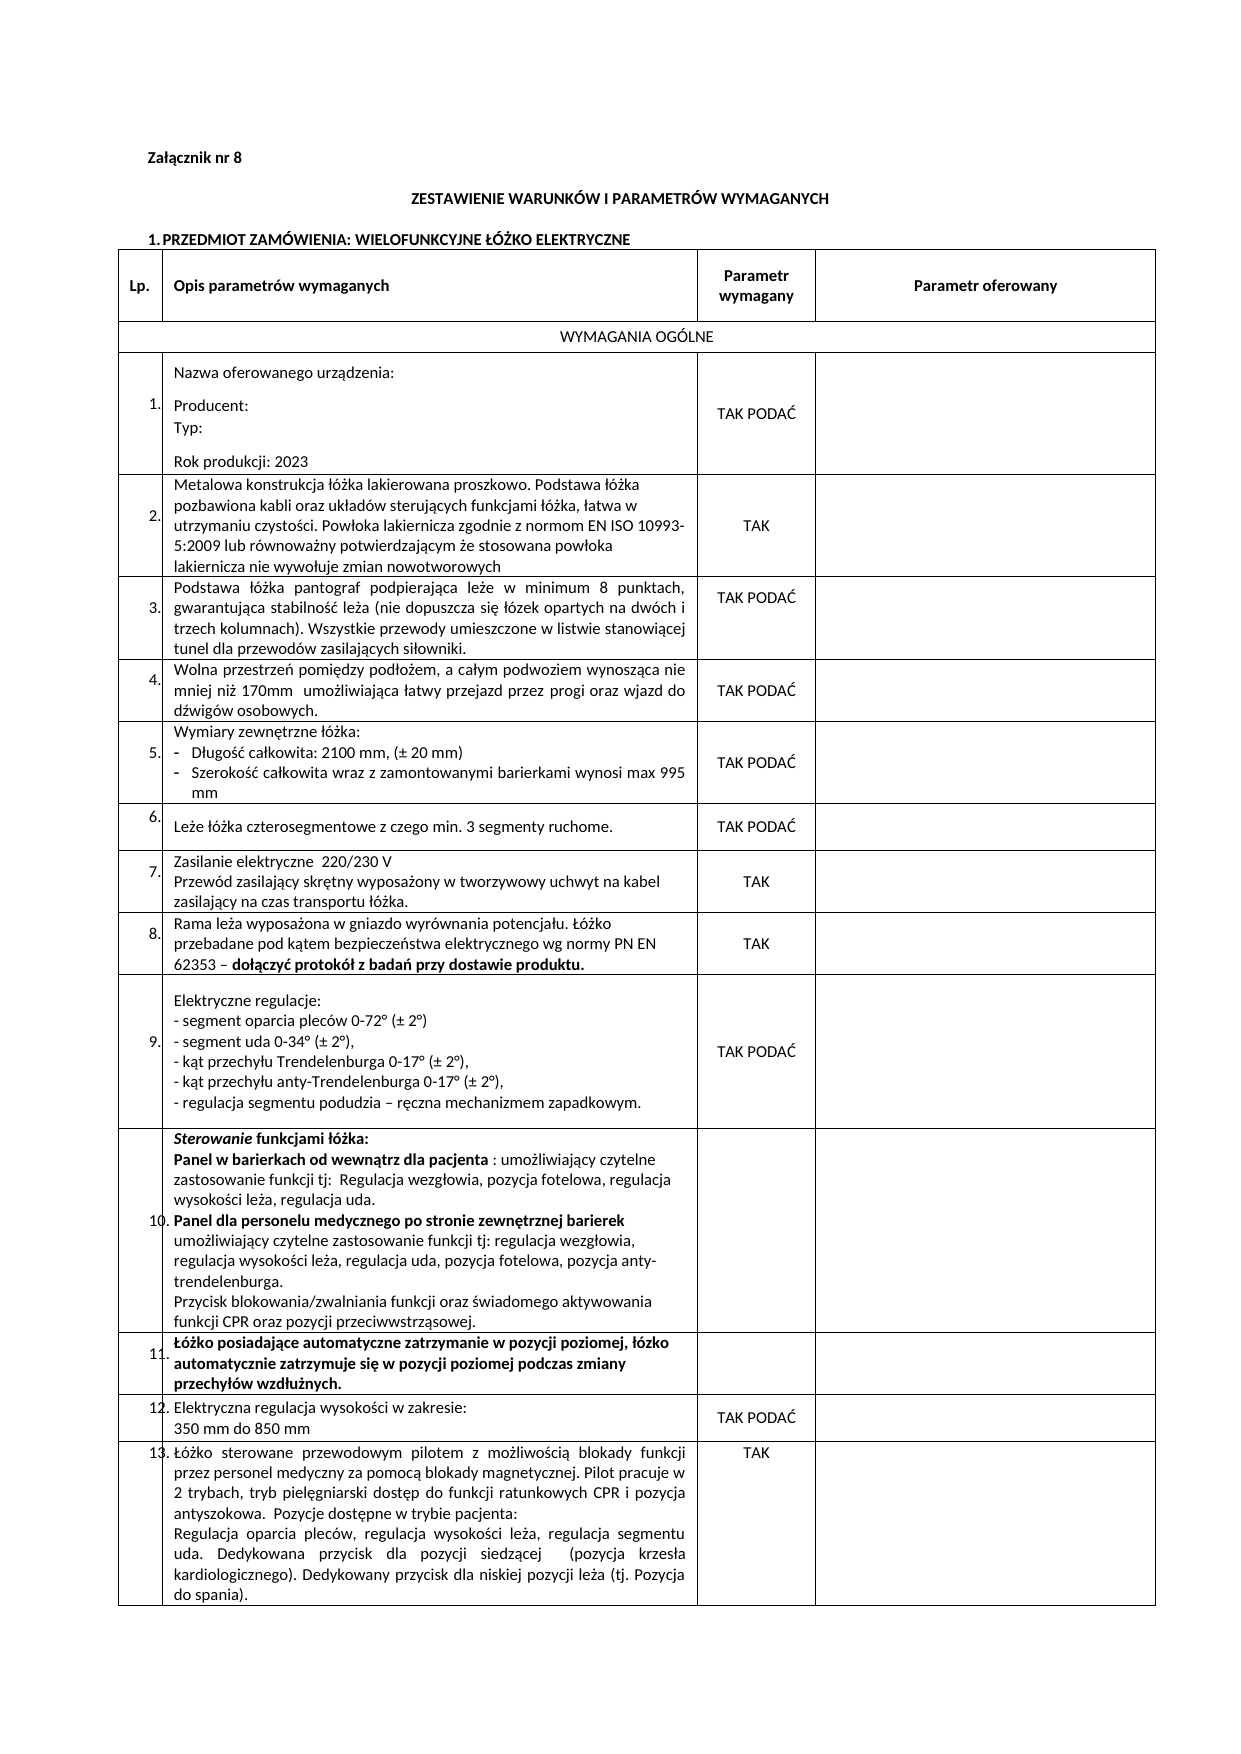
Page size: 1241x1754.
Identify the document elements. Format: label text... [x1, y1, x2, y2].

table_cell TAK PODAĆ [698, 660, 815, 721]
table_cell Rama leża wyposażona w gniazdo wyrównania potencjału. Łóżko przebadane pod kątem bezpieczeństwa elektrycznego wg normy PN EN 62353 – dołączyć protokół z badań przy dostawie produktu. [163, 913, 697, 974]
table_cell [119, 475, 162, 576]
table_cell [816, 1333, 1155, 1394]
table_cell [119, 1395, 162, 1441]
table_cell [816, 804, 1155, 850]
table_cell [816, 975, 1155, 1128]
table_cell [816, 913, 1155, 974]
table_cell Nazwa oferowanego urządzenia: Producent: Typ: Rok produkcji: 2023 [163, 353, 697, 474]
table_cell [816, 353, 1155, 474]
table_cell Zasilanie elektryczne 220/230 V Przewód zasilający skrętny wyposażony w tworzywowy uchwyt na kabel zasilający na czas transportu łóżka. [163, 851, 697, 912]
table_header Lp. [119, 250, 162, 321]
table_cell [119, 975, 162, 1128]
table_cell TAK [698, 475, 815, 576]
table_cell [816, 1442, 1155, 1604]
table_cell [816, 722, 1155, 803]
table_header Parametr oferowany [816, 250, 1155, 321]
table_cell TAK [698, 1442, 815, 1604]
table_cell Wolna przestrzeń pomiędzy podłożem, a całym podwoziem wynosząca nie mniej niż 170mm umożliwiająca łatwy przejazd przez progi oraz wjazd do dźwigów osobowych. [163, 660, 697, 721]
table_cell [698, 1129, 815, 1332]
table_cell [119, 1333, 162, 1394]
table_cell [119, 722, 162, 803]
table_cell [816, 475, 1155, 576]
table_cell Elektryczne regulacje: - segment oparcia pleców 0-72° (± 2°) - segment uda 0-34° (± 2°), - kąt przechyłu Trendelenburga 0-17° (± 2°), - kąt przechyłu anty-Trendelenburga 0-17° (± 2°), - regulacja segmentu podudzia – ręczna mechanizmem zapadkowym. [163, 975, 697, 1128]
table_cell Wymiary zewnętrzne łóżka: Długość całkowita: 2100 mm, (± 20 mm) Szerokość całkowita wraz z zamontowanymi barierkami wynosi max 995 mm [163, 722, 697, 803]
table_cell [119, 660, 162, 721]
table_cell Metalowa konstrukcja łóżka lakierowana proszkowo. Podstawa łóżka pozbawiona kabli oraz układów sterujących funkcjami łóżka, łatwa w utrzymaniu czystości. Powłoka lakiernicza zgodnie z normom EN ISO 10993-5:2009 lub równoważny potwierdzającym że stosowana powłoka lakiernicza nie wywołuje zmian nowotworowych [163, 475, 697, 576]
table_cell [119, 913, 162, 974]
table_cell TAK PODAĆ [698, 577, 815, 658]
table_cell [119, 353, 162, 474]
table_cell Łóżko posiadające automatyczne zatrzymanie w pozycji poziomej, łózko automatycznie zatrzymuje się w pozycji poziomej podczas zmiany przechyłów wzdłużnych. [163, 1333, 697, 1394]
table_cell WYMAGANIA OGÓLNE [119, 322, 1155, 352]
table_cell Sterowanie funkcjami łóżka: Panel w barierkach od wewnątrz dla pacjenta : umożliwiający czytelne zastosowanie funkcji tj: Regulacja wezgłowia, pozycja fotelowa, regulacja wysokości leża, regulacja uda. Panel dla personelu medycznego po stronie zewnętrznej barierek umożliwiający czytelne zastosowanie funkcji tj: regulacja wezgłowia, regulacja wysokości leża, regulacja uda, pozycja fotelowa, pozycja anty-trendelenburga. Przycisk blokowania/zwalniania funkcji oraz świadomego aktywowania funkcji CPR oraz pozycji przeciwwstrząsowej. [163, 1129, 697, 1332]
text ZESTAWIENIE WARUNKÓW I PARAMETRÓW WYMAGANYCH [148, 188, 1093, 208]
table_cell [816, 851, 1155, 912]
table_cell Leże łóżka czterosegmentowe z czego min. 3 segmenty ruchome. [163, 804, 697, 850]
table_cell [119, 1442, 162, 1604]
table_header Parametr wymagany [698, 250, 815, 321]
table_cell TAK PODAĆ [698, 722, 815, 803]
table_cell [816, 660, 1155, 721]
table_cell [119, 577, 162, 658]
table_cell Elektryczna regulacja wysokości w zakresie: 350 mm do 850 mm [163, 1395, 697, 1441]
text Załącznik nr 8 [148, 148, 1093, 168]
table_cell [119, 1129, 162, 1332]
table_cell TAK [698, 851, 815, 912]
table_cell [119, 851, 162, 912]
table_cell TAK [698, 913, 815, 974]
table_cell TAK PODAĆ [698, 975, 815, 1128]
table_cell TAK PODAĆ [698, 1395, 815, 1441]
table_cell [816, 1395, 1155, 1441]
table_cell TAK PODAĆ [698, 804, 815, 850]
list PRZEDMIOT ZAMÓWIENIA: WIELOFUNKCYJNE ŁÓŻKO ELEKTRYCZNE [148, 229, 1093, 249]
table_cell [698, 1333, 815, 1394]
table_cell [816, 1129, 1155, 1332]
table_cell [119, 804, 162, 850]
table_header Opis parametrów wymaganych [163, 250, 697, 321]
table_cell TAK PODAĆ [698, 353, 815, 474]
table_cell Podstawa łóżka pantograf podpierająca leże w minimum 8 punktach, gwarantująca stabilność leża (nie dopuszcza się łózek opartych na dwóch i trzech kolumnach). Wszystkie przewody umieszczone w listwie stanowiącej tunel dla przewodów zasilających siłowniki. [163, 577, 697, 658]
table_cell [816, 577, 1155, 658]
